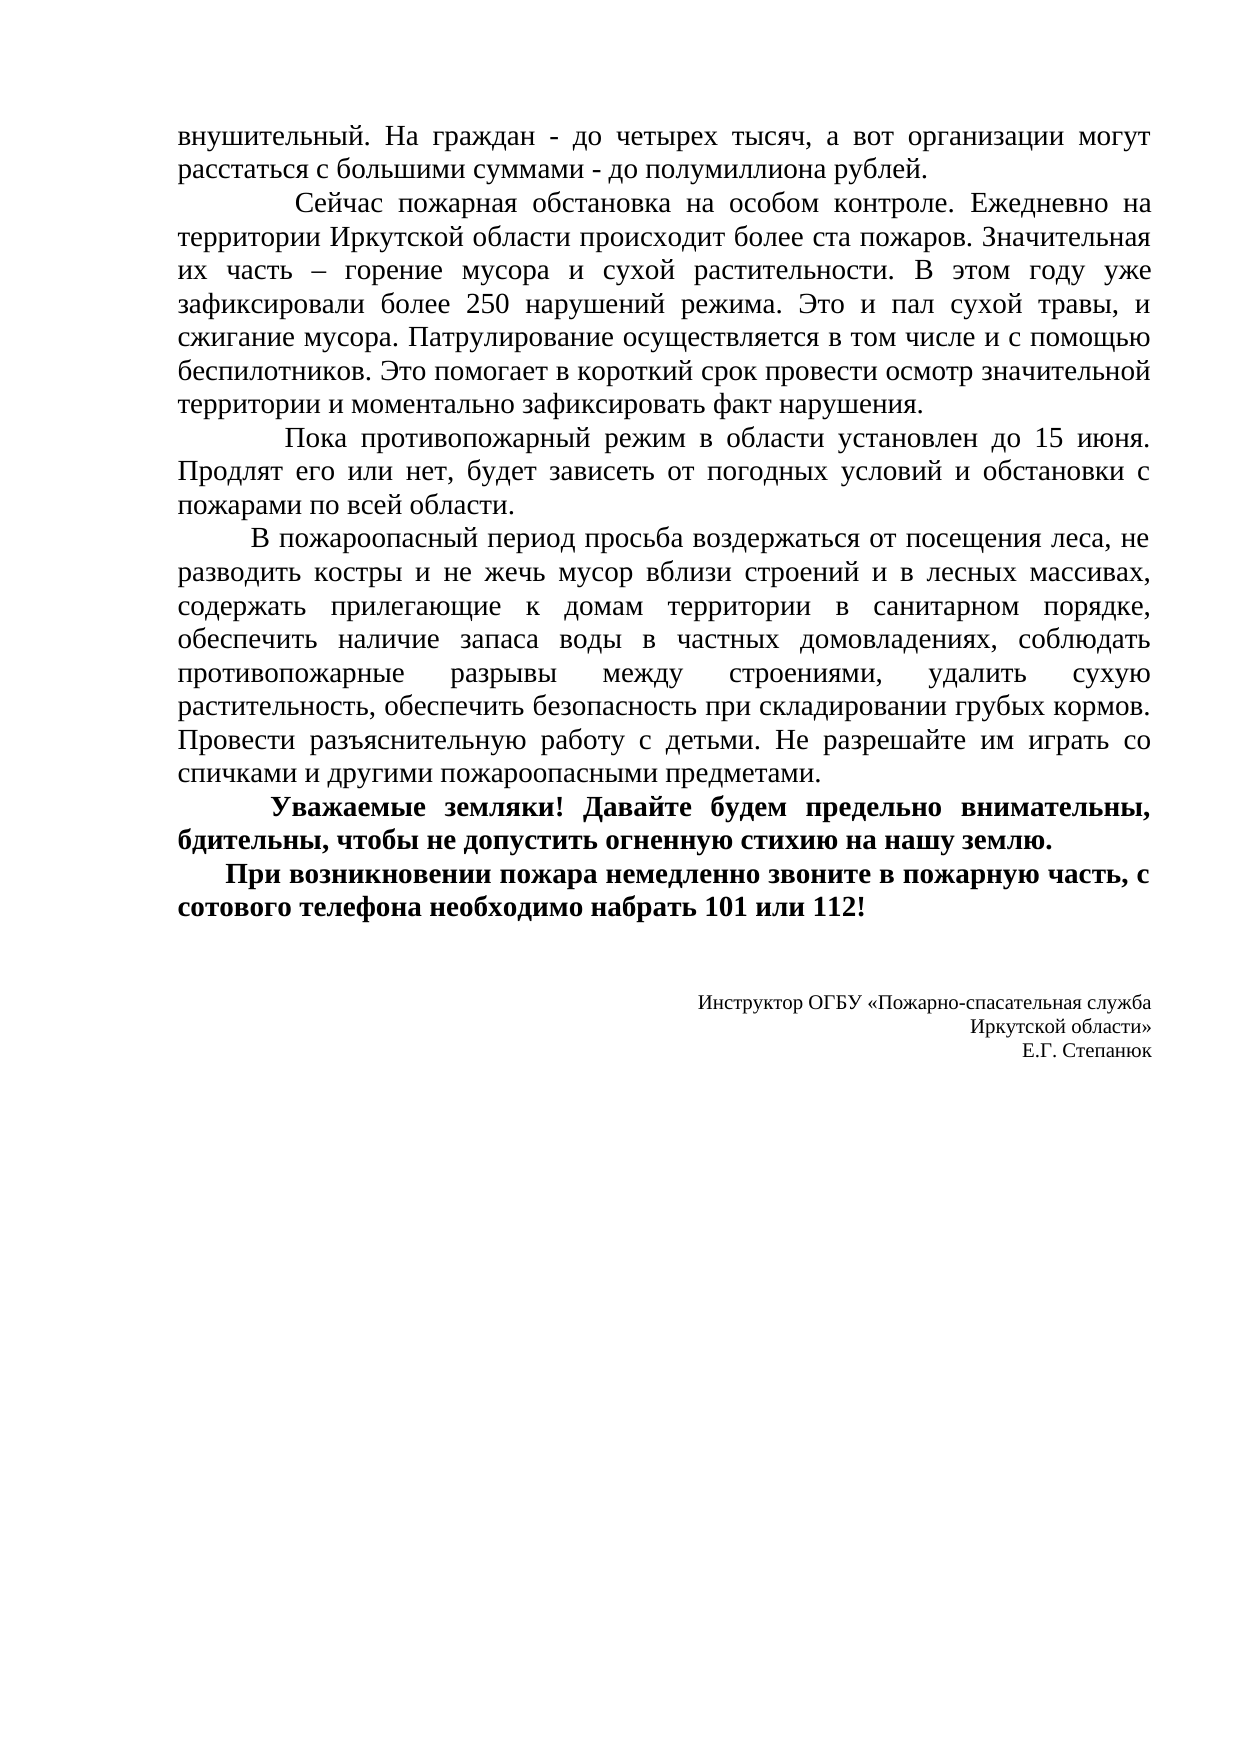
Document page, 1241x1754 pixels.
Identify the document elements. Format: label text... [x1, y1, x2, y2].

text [177, 118, 1152, 185]
text Иркутской области» [177, 1014, 1152, 1038]
text Инструктор ОГБУ «Пожарно-спасательная служба [177, 990, 1152, 1014]
text Е.Г. Степанюк [177, 1038, 1152, 1062]
text Сейчас пожарная обстановка на особом контроле. Ежедневно на территории Иркутской области происходит более ста пожаров. Значительная их часть – горение мусора и сухой растительности. В этом году уже зафиксировали более 250 нарушений режима. Это и пал сухой травы, и сжигание мусора. Патрулирование осуществляется в том числе и с помощью беспилотников. Это помогает в короткий срок провести осмотр значительной территории и моментально зафиксировать факт нарушения. [177, 185, 1152, 420]
text Пока противопожарный режим в области установлен до 15 июня. Продлят его или нет, будет зависеть от погодных условий и обстановки с пожарами по всей области. [177, 420, 1152, 521]
text При возникновении пожара немедленно звоните в пожарную часть, с сотового телефона необходимо набрать 101 или 112! [177, 856, 1152, 923]
text В пожароопасный период просьба воздержаться от посещения леса, не разводить костры и не жечь мусор вблизи строений и в лесных массивах, содержать прилегающие к домам территории в санитарном порядке, обеспечить наличие запаса воды в частных домовладениях, соблюдать противопожарные разрывы между строениями, удалить сухую растительность, обеспечить безопасность при складировании грубых кормов. Провести разъяснительную работу с детьми. Не разрешайте им играть со спичками и другими пожароопасными предметами. [177, 521, 1152, 789]
text Уважаемые земляки! Давайте будем предельно внимательны, бдительны, чтобы не допустить огненную стихию на нашу землю. [177, 789, 1152, 856]
